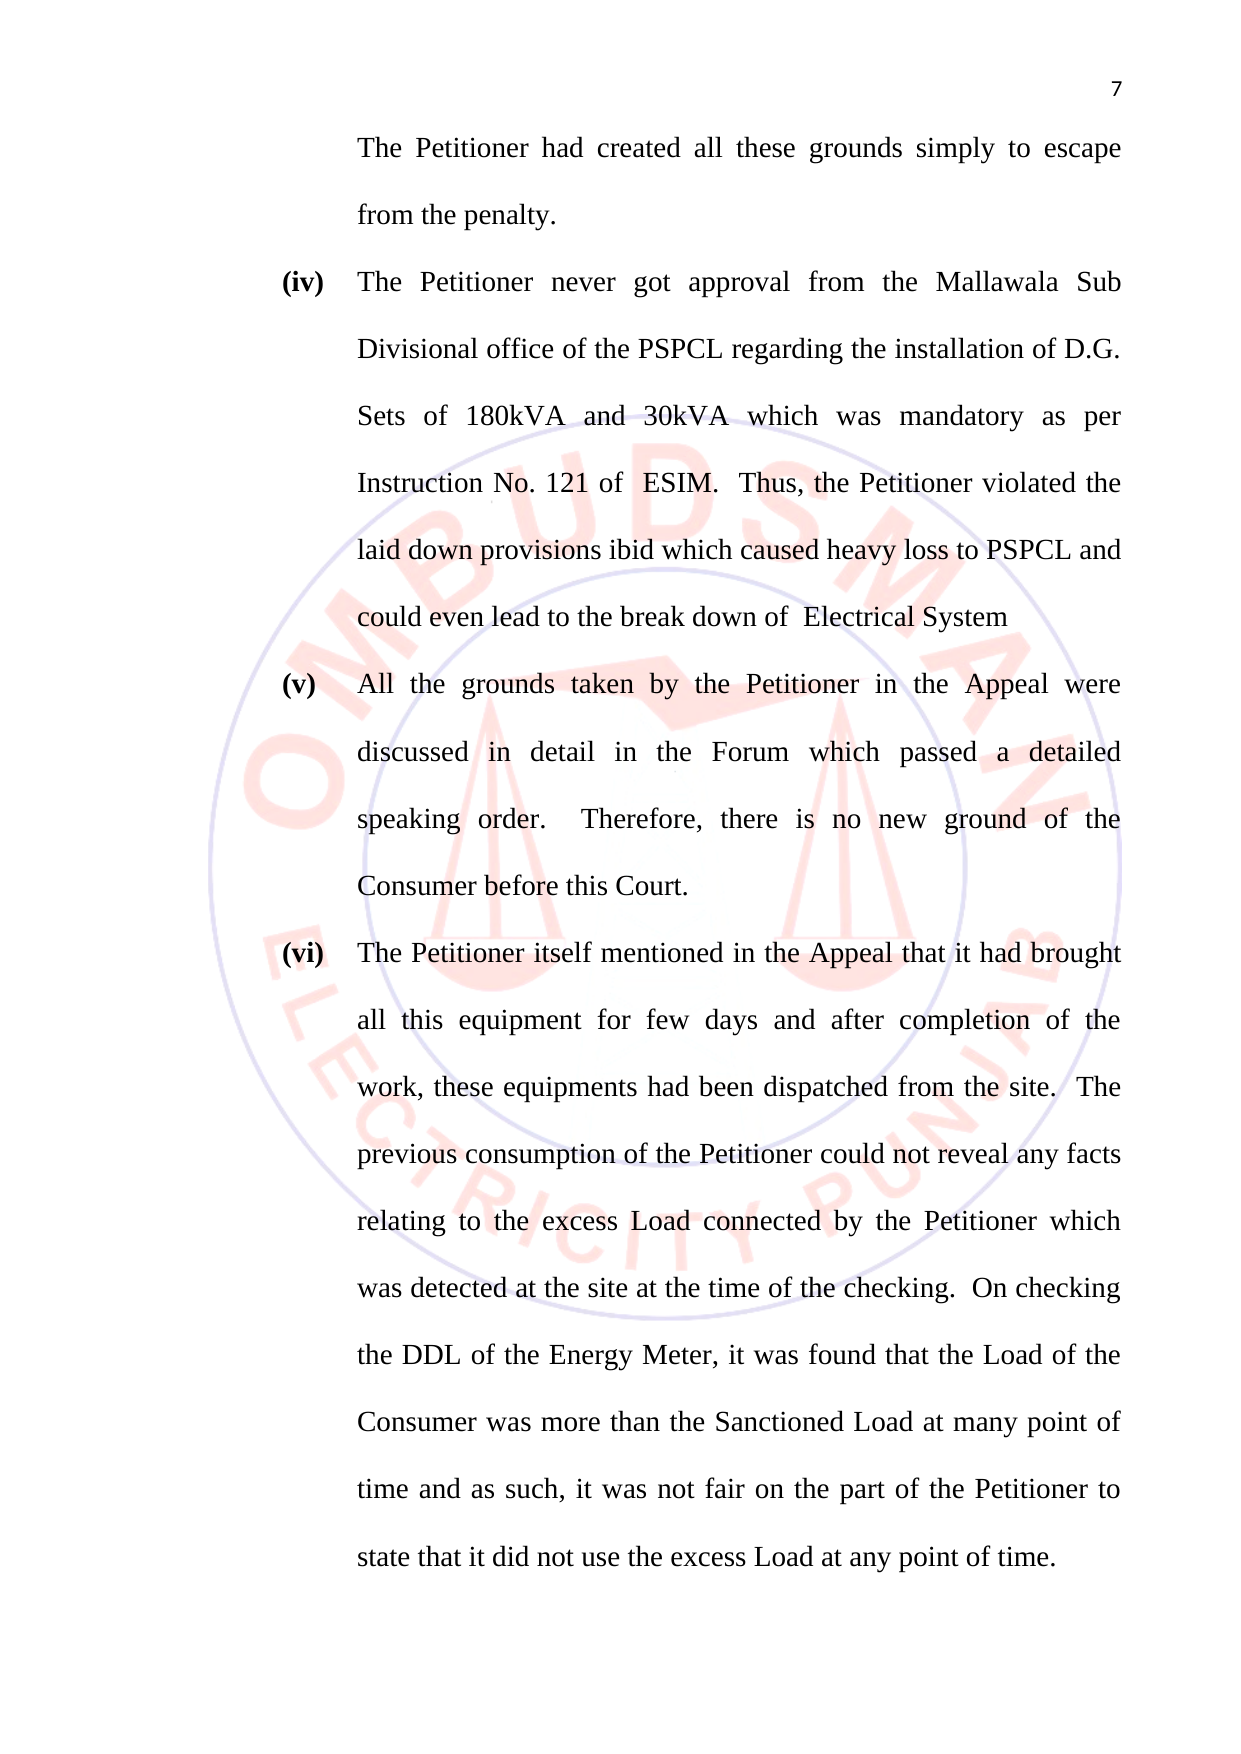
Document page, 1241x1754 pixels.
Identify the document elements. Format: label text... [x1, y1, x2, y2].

list The Petitioner never got approval from the Mallawala Sub Divisional office of the PSPCL regarding the installation of D.G. Sets of 180kVA and 30kVA which was mandatory as per Instruction No. 121 of ESIM. Thus, the Petitioner violated the laid down provisions ibid which caused heavy loss to PSPCL and could even lead to the break down of Electrical System [282, 264, 1122, 633]
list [282, 130, 1122, 231]
list All the grounds taken by the Petitioner in the Appeal were discussed in detail in the Forum which passed a detailed speaking order. Therefore, there is no new ground of the Consumer before this Court. [282, 667, 1122, 901]
list The Petitioner itself mentioned in the Appeal that it had brought all this equipment for few days and after completion of the work, these equipments had been dispatched from the site. The previous consumption of the Petitioner could not reveal any facts relating to the excess Load connected by the Petitioner which was detected at the site at the time of the checking. On checking the DDL of the Energy Meter, it was found that the Load of the Consumer was more than the Sanctioned Load at many point of time and as such, it was not fair on the part of the Petitioner to state that it did not use the excess Load at any point of time. [282, 935, 1122, 1572]
